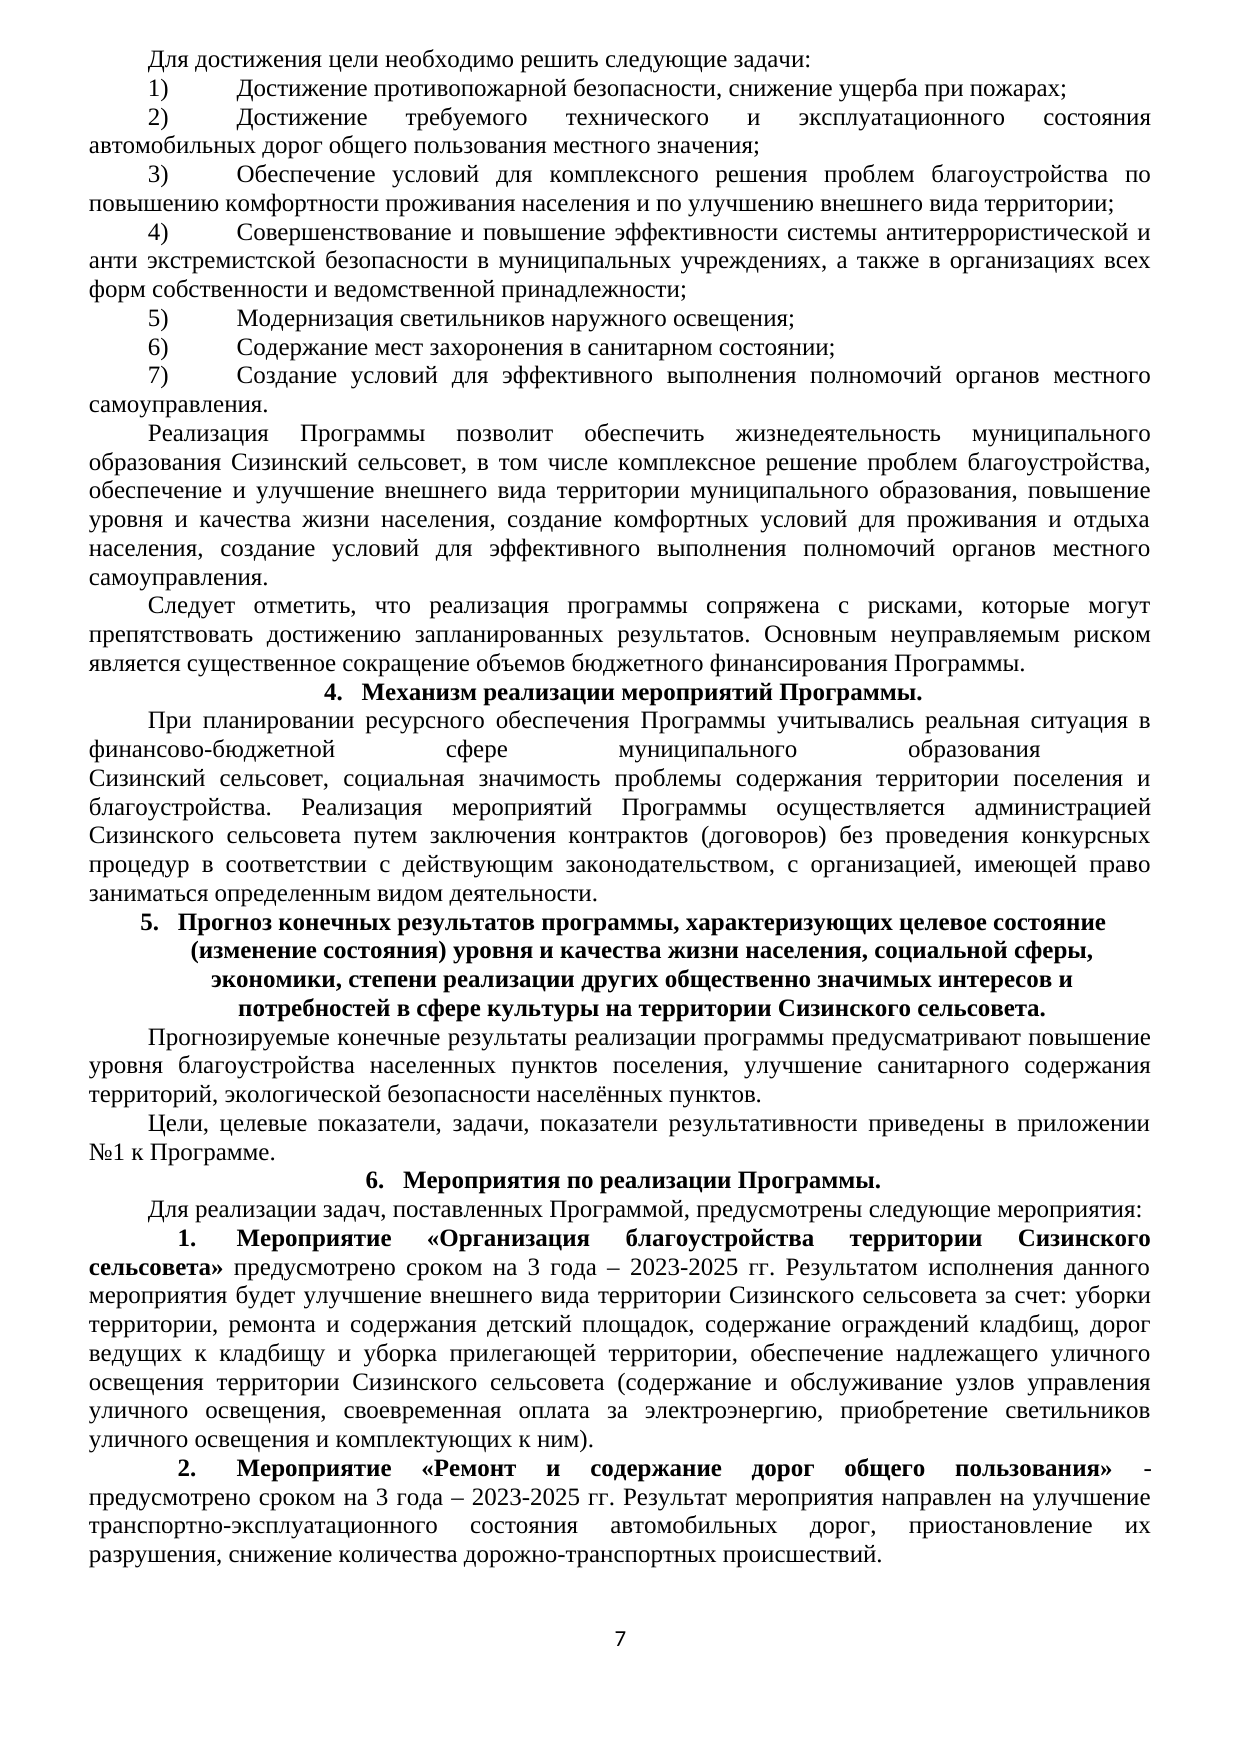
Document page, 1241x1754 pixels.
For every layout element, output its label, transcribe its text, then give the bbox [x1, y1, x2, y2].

list Модернизация светильников наружного освещения; [89, 303, 1152, 332]
list Совершенствование и повышение эффективности системы антитеррористической и анти экстремистской безопасности в муниципальных учреждениях, а также в организациях всех форм собственности и ведомственной принадлежности; [89, 217, 1152, 303]
list Механизм реализации мероприятий Программы. [95, 677, 1152, 706]
list Мероприятие «Ремонт и содержание дорог общего пользования» - предусмотрено сроком на 3 года – 2023-2025 гг. Результат мероприятия направлен на улучшение транспортно-эксплуатационного состояния автомобильных дорог, приостановление их разрушения, снижение количества дорожно-транспортных происшествий. [89, 1453, 1152, 1568]
list Мероприятие «Организация благоустройства территории Сизинского сельсовета» предусмотрено сроком на 3 года – 2023-2025 гг. Результатом исполнения данного мероприятия будет улучшение внешнего вида территории Сизинского сельсовета за счет: уборки территории, ремонта и содержания детский площадок, содержание ограждений кладбищ, дорог ведущих к кладбищу и уборка прилегающей территории, обеспечение надлежащего уличного освещения территории Сизинского сельсовета (содержание и обслуживание узлов управления уличного освещения, своевременная оплата за электроэнергию, приобретение светильников уличного освещения и комплектующих к ним). [89, 1223, 1152, 1453]
list Прогноз конечных результатов программы, характеризующих целевое состояние (изменение состояния) уровня и качества жизни населения, социальной сферы, экономики, степени реализации других общественно значимых интересов и потребностей в сфере культуры на территории Сизинского сельсовета. [95, 907, 1152, 1022]
text Для достижения цели необходимо решить следующие задачи: [89, 44, 1152, 73]
text Следует отметить, что реализация программы сопряжена с рисками, которые могут препятствовать достижению запланированных результатов. Основным неуправляемым риском является существенное сокращение объемов бюджетного финансирования Программы. [89, 591, 1152, 677]
text Реализация Программы позволит обеспечить жизнедеятельность муниципального образования Сизинский сельсовет, в том числе комплексное решение проблем благоустройства, обеспечение и улучшение внешнего вида территории муниципального образования, повышение уровня и качества жизни населения, создание комфортных условий для проживания и отдыха населения, создание условий для эффективного выполнения полномочий органов местного самоуправления. [89, 418, 1152, 591]
list Содержание мест захоронения в санитарном состоянии; [89, 332, 1152, 361]
text Прогнозируемые конечные результаты реализации программы предусматривают повышение уровня благоустройства населенных пунктов поселения, улучшение санитарного содержания территорий, экологической безопасности населённых пунктов. [89, 1022, 1152, 1108]
list Достижение противопожарной безопасности, снижение ущерба при пожарах; [89, 73, 1152, 102]
text Для реализации задач, поставленных Программой, предусмотрены следующие мероприятия: [89, 1194, 1152, 1223]
text Цели, целевые показатели, задачи, показатели результативности приведены в приложении №1 к Программе. [89, 1108, 1152, 1166]
list Мероприятия по реализации Программы. [95, 1166, 1152, 1194]
list Обеспечение условий для комплексного решения проблем благоустройства по повышению комфортности проживания населения и по улучшению внешнего вида территории; [89, 159, 1152, 217]
list Достижение требуемого технического и эксплуатационного состояния автомобильных дорог общего пользования местного значения; [89, 102, 1152, 159]
text При планировании ресурсного обеспечения Программы учитывались реальная ситуация в финансово-бюджетной сфере муниципального образования Сизинский сельсовет, социальная значимость проблемы содержания территории поселения и благоустройства. Реализация мероприятий Программы осуществляется администрацией Сизинского сельсовета путем заключения контрактов (договоров) без проведения конкурсных процедур в соответствии с действующим законодательством, с организацией, имеющей право заниматься определенным видом деятельности. [89, 706, 1152, 907]
list Создание условий для эффективного выполнения полномочий органов местного самоуправления. [89, 361, 1152, 418]
